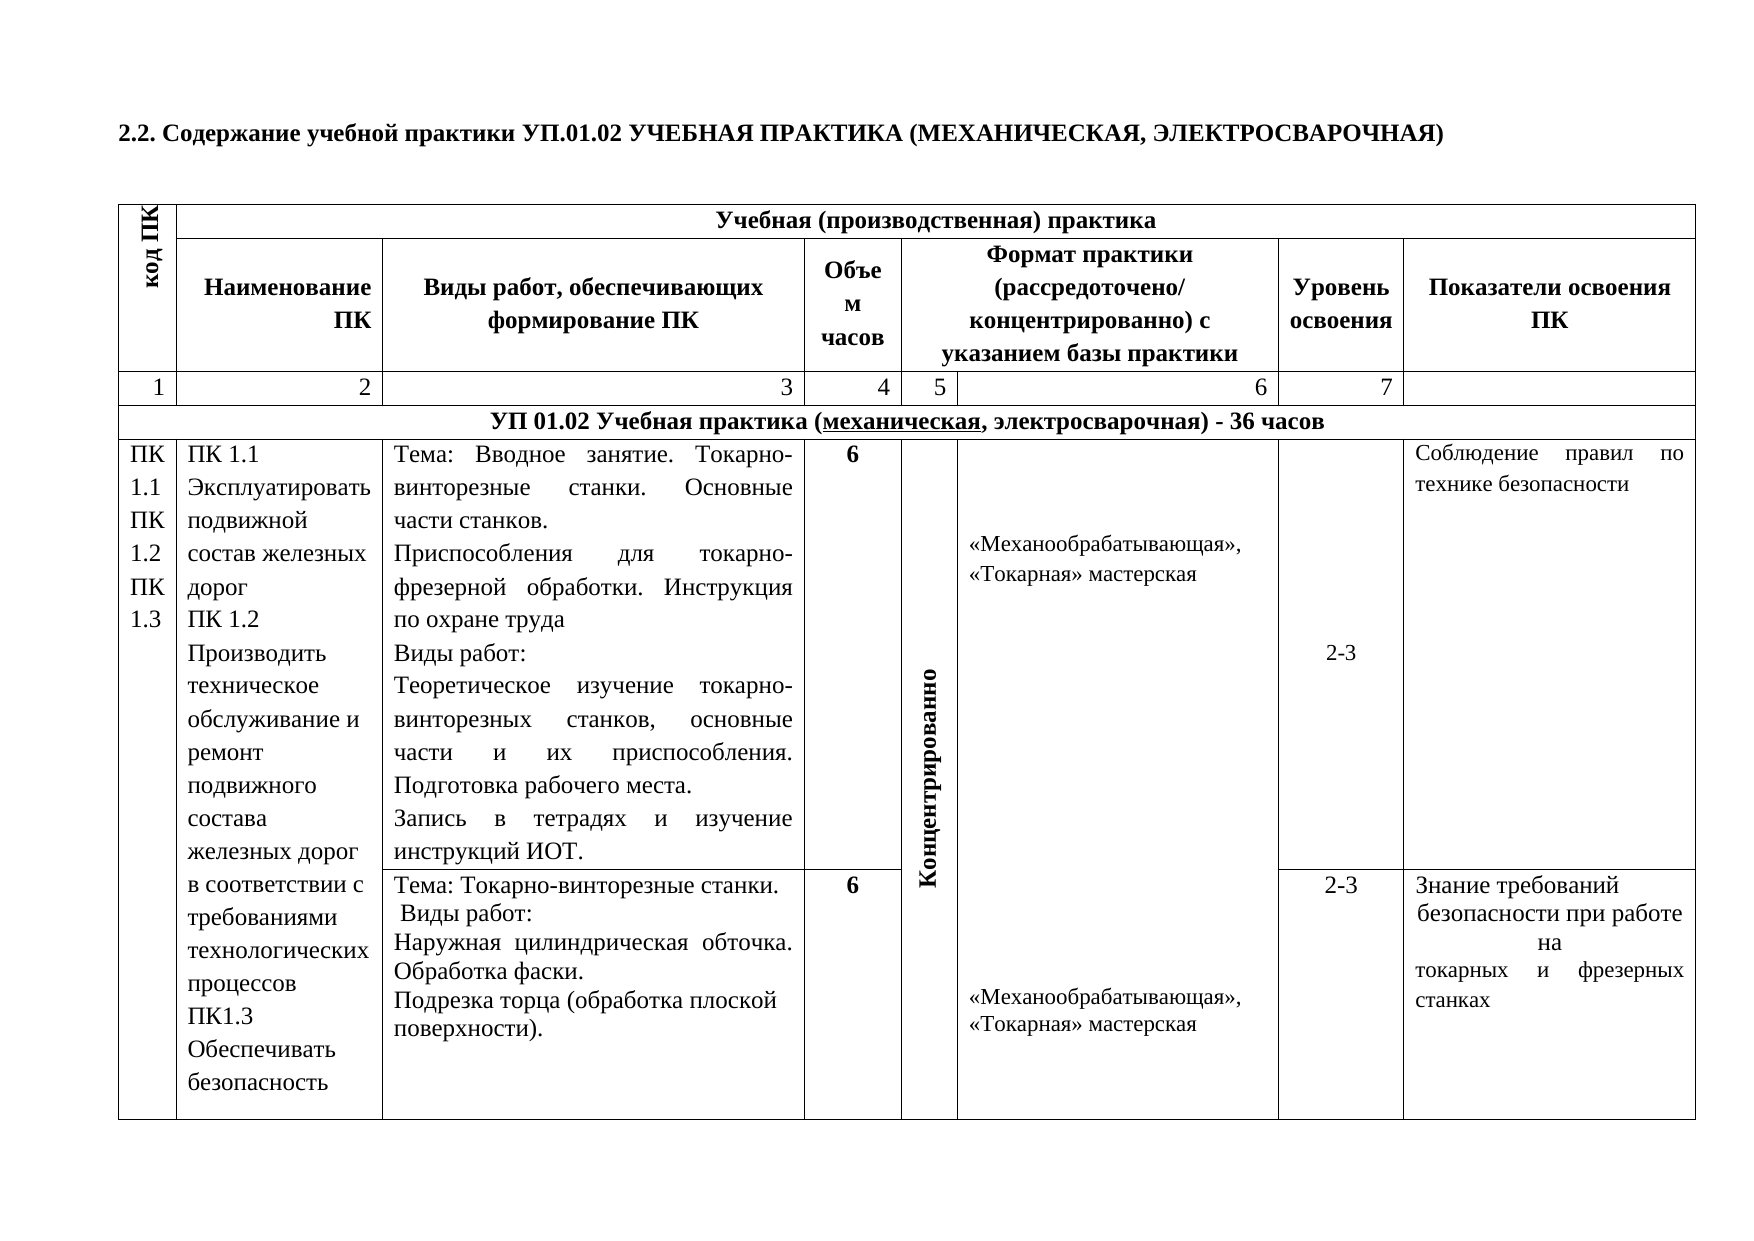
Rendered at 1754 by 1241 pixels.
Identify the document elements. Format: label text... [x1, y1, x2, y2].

table_cell Концентрированно [902, 440, 957, 1119]
table_cell 2-3 [1279, 440, 1403, 869]
table_cell [1404, 372, 1695, 405]
table_cell «Механообрабатывающая», «Токарная» мастерская «Механообрабатывающая», «Токарная» мастерская «Механообрабатывающая», «Токарная» мастерская [958, 440, 1278, 1119]
table_cell Объем часов [805, 239, 901, 371]
table_cell Соблюдение правил по технике безопасности [1404, 440, 1695, 869]
table_cell 3 [383, 372, 804, 405]
table_cell ПК 1.1 Эксплуатировать подвижной состав железных дорог ПК 1.2 Производить техническое обслуживание и ремонт подвижного состава железных дорог в соответствии с требованиями технологических процессов ПК1.3 Обеспечивать безопасность движения подвижного состава [177, 440, 382, 1119]
table_cell ПК 1.1 ПК 1.2 ПК 1.3 [119, 440, 176, 1119]
table_header код ПК [119, 205, 176, 371]
table_cell Виды работ, обеспечивающих формирование ПК [383, 239, 804, 371]
table_cell 7 [1279, 372, 1403, 405]
table_cell 6 [958, 372, 1278, 405]
table_cell 6 [805, 440, 901, 869]
table_cell Показатели освоения ПК [1404, 239, 1695, 371]
table_cell 2 [177, 372, 382, 405]
table_cell Тема: Вводное занятие. Токарно-винторезные станки. Основные части станков. Приспособления для токарно-фрезерной обработки. Инструкция по охране труда Виды работ: Теоретическое изучение токарно-винторезных станков, основные части и их приспособления. Подготовка рабочего места. Запись в тетрадях и изучение инструкций ИОТ. [383, 440, 804, 869]
table_cell УП 01.02 Учебная практика (механическая, электросварочная) - 36 часов [119, 406, 1695, 438]
table_cell 2-3 [1279, 870, 1403, 1119]
table_cell 4 [805, 372, 901, 405]
table_cell 5 [902, 372, 957, 405]
table_cell 6 [805, 870, 901, 1119]
table_cell Знание требований безопасности при работе на токарных и фрезерных станках [1404, 870, 1695, 1119]
table_cell 1 [119, 372, 176, 405]
table_cell Тема: Токарно-винторезные станки. Виды работ: Наружная цилиндрическая обточка. Обработка фаски. Подрезка торца (обработка плоской поверхности). [383, 870, 804, 1119]
text 2.2. Содержание учебной практики УП.01.02 УЧЕБНАЯ ПРАКТИКА (МЕХАНИЧЕСКАЯ, ЭЛЕКТРОСВАРОЧНАЯ) [118, 118, 1695, 147]
table_cell Формат практики (рассредоточено/ концентрированно) с указанием базы практики [902, 239, 1278, 371]
table_cell Уровень освоения [1279, 239, 1403, 371]
table_header Учебная (производственная) практика [177, 205, 1695, 238]
table_cell Наименование ПК [177, 239, 382, 371]
